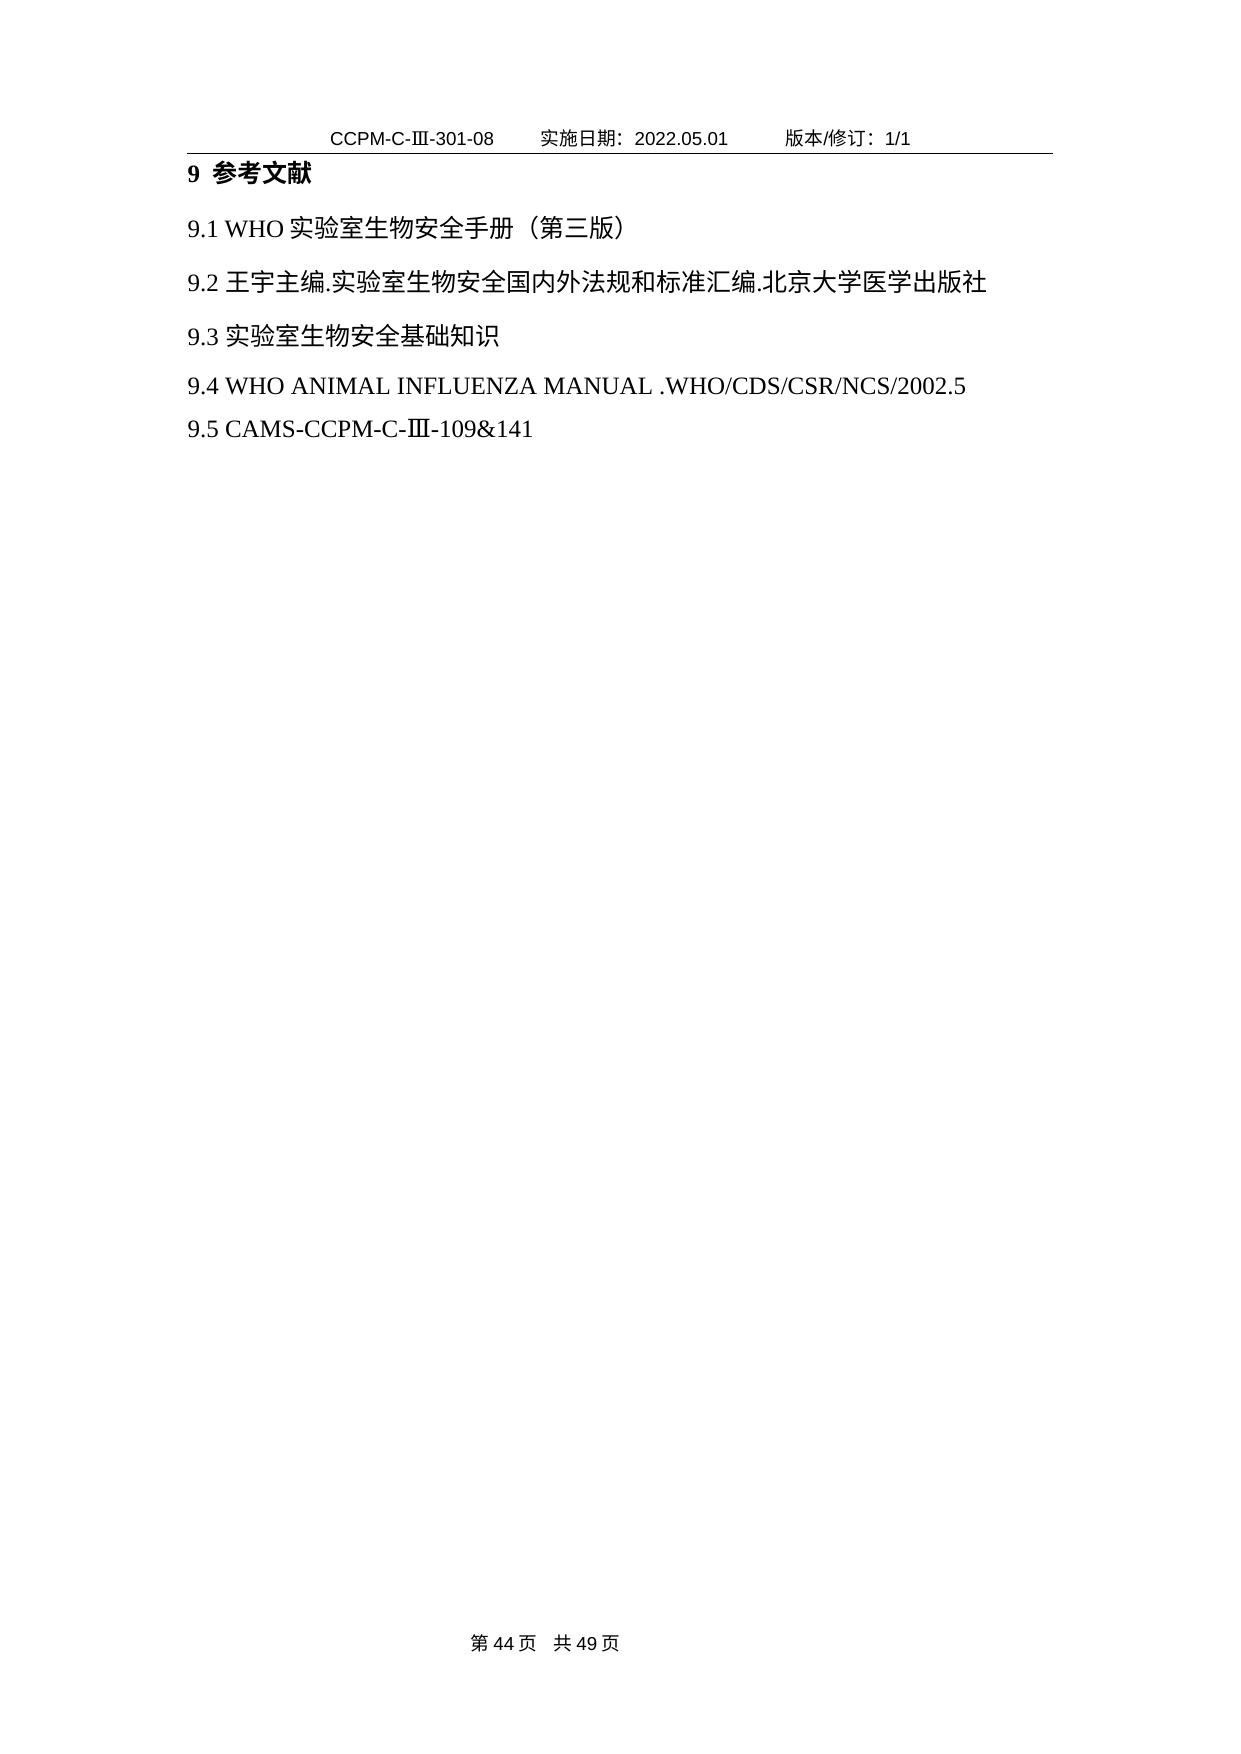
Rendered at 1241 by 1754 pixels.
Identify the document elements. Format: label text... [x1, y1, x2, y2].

text 9.1 WHO实验室生物安全手册（第三版） [187, 208, 1053, 244]
text 9.4 WHO ANIMAL INFLUENZA MANUAL .WHO/CDS/CSR/NCS/2002.5 [187, 371, 1053, 400]
text 9 参考文献 [187, 154, 1053, 190]
text 9.5 CAMS-CCPM-C-Ⅲ-109&141 [187, 414, 1053, 443]
text 9.3 实验室生物安全基础知识 [187, 317, 1053, 353]
text 9.2 王宇主编.实验室生物安全国内外法规和标准汇编.北京大学医学出版社 [187, 262, 1053, 299]
